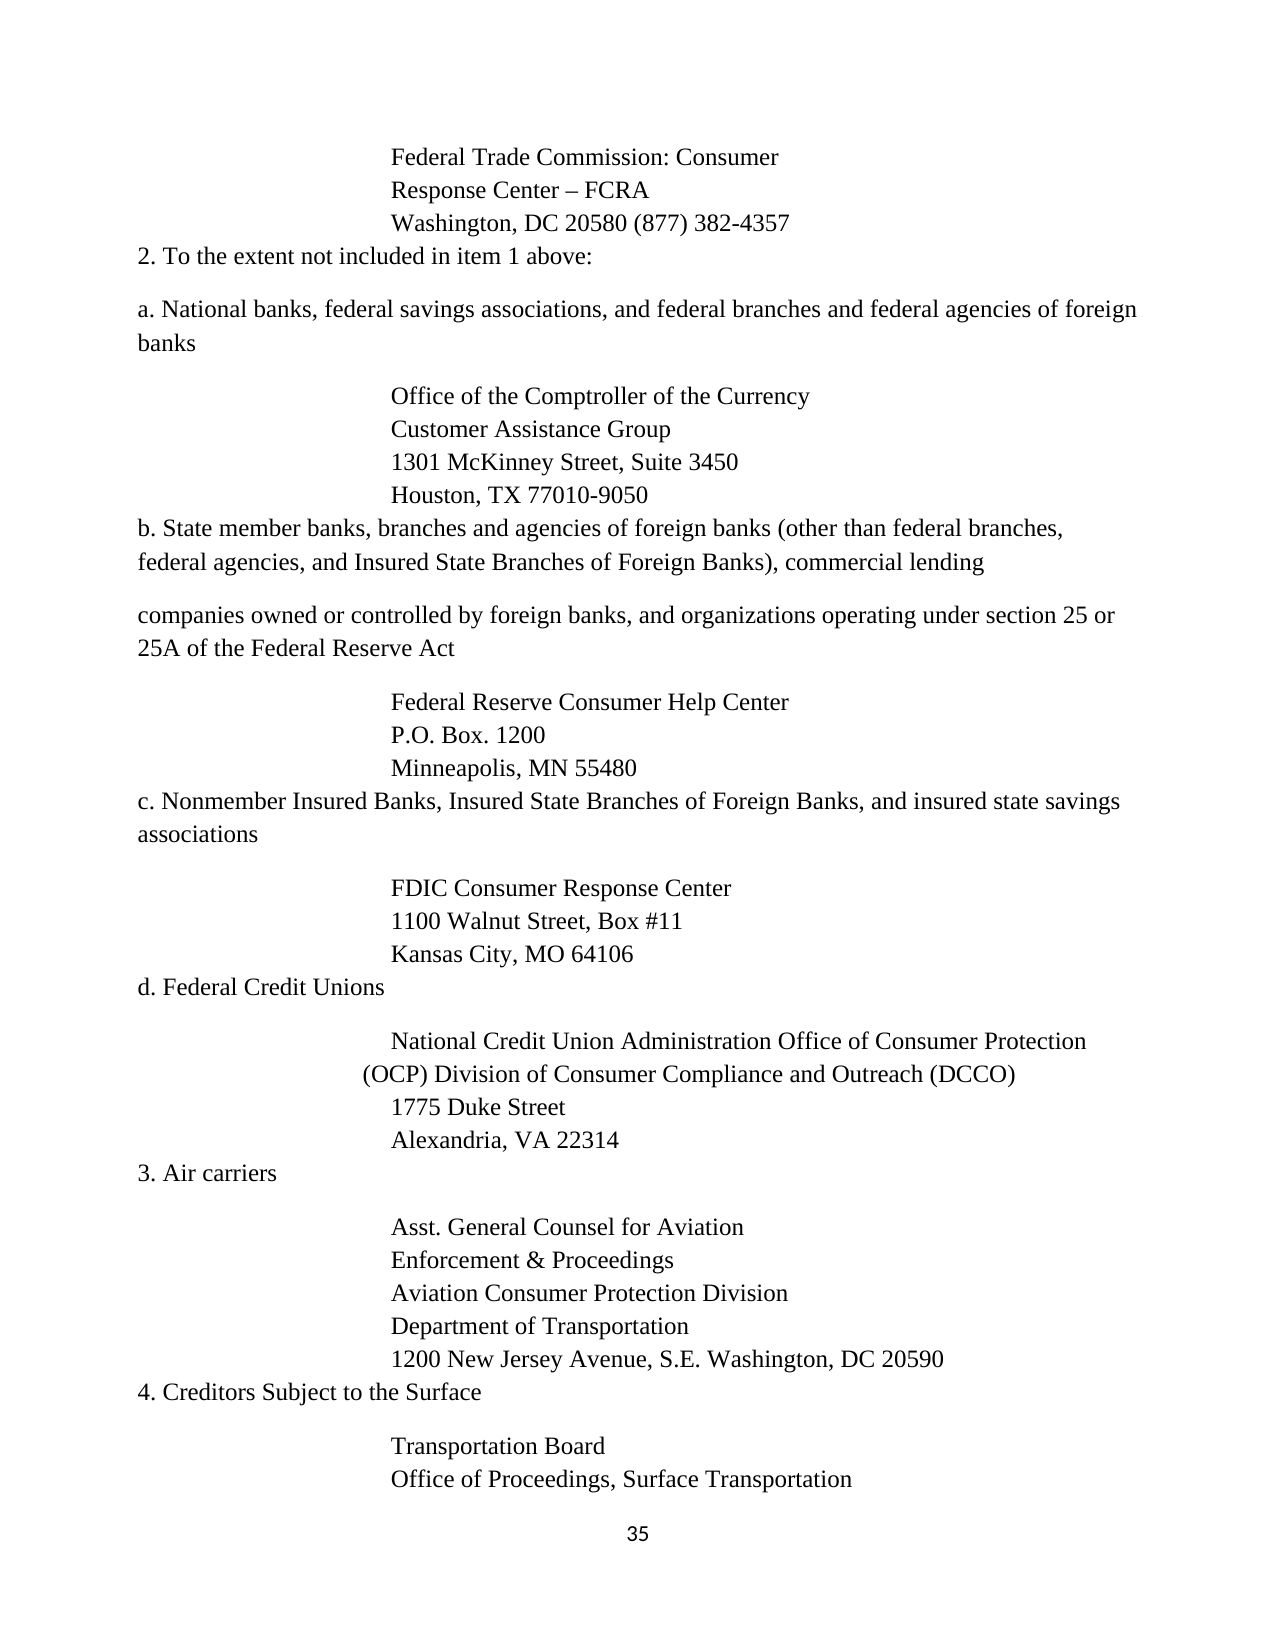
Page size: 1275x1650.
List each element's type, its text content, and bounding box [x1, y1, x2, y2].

text 3. Air carriers [137, 1158, 1137, 1187]
text companies owned or controlled by foreign banks, and organizations operating under section 25 or 25A of the Federal Reserve Act [137, 600, 1137, 662]
text Houston, TX 77010-9050 [137, 481, 1137, 509]
text Minneapolis, MN 55480 [137, 753, 1137, 782]
text Kansas City, MO 64106 [137, 939, 1137, 968]
text Aviation Consumer Protection Division [137, 1278, 1137, 1307]
text Alexandria, VA 22314 [137, 1125, 1137, 1154]
text Customer Assistance Group [137, 414, 1137, 443]
text Washington, DC 20580 (877) 382-4357 [137, 208, 1137, 236]
text 2. To the extent not included in item 1 above: [137, 241, 1137, 269]
text P.O. Box. 1200 [137, 720, 1137, 749]
text Department of Transportation [137, 1311, 1137, 1340]
text Response Center – FCRA [137, 175, 1137, 203]
text Federal Trade Commission: Consumer [137, 142, 1137, 170]
text 1200 New Jersey Avenue, S.E. Washington, DC 20590 [137, 1344, 1137, 1373]
text b. State member banks, branches and agencies of foreign banks (other than federal branches, federal agencies, and Insured State Branches of Foreign Banks), commercial lending [137, 513, 1137, 575]
text Federal Reserve Consumer Help Center [137, 687, 1137, 716]
text National Credit Union Administration Office of Consumer Protection (OCP) Division of Consumer Compliance and Outreach (DCCO) [362, 1026, 1137, 1088]
text Enforcement & Proceedings [137, 1245, 1137, 1274]
text 4. Creditors Subject to the Surface [137, 1377, 1137, 1406]
text Transportation Board [137, 1431, 1137, 1460]
text Office of Proceedings, Surface Transportation [137, 1464, 1137, 1493]
text 1301 McKinney Street, Suite 3450 [137, 447, 1137, 476]
text 1100 Walnut Street, Box #11 [137, 906, 1137, 935]
text d. Federal Credit Unions [137, 972, 1137, 1001]
list Asst. General Counsel for Aviation [287, 1212, 1137, 1241]
text a. National banks, federal savings associations, and federal branches and federal agencies of foreign banks [137, 294, 1137, 356]
text c. Nonmember Insured Banks, Insured State Branches of Foreign Banks, and insured state savings associations [137, 786, 1137, 848]
text Office of the Comptroller of the Currency [137, 381, 1137, 410]
text FDIC Consumer Response Center [137, 873, 1137, 902]
text 1775 Duke Street [137, 1092, 1137, 1121]
